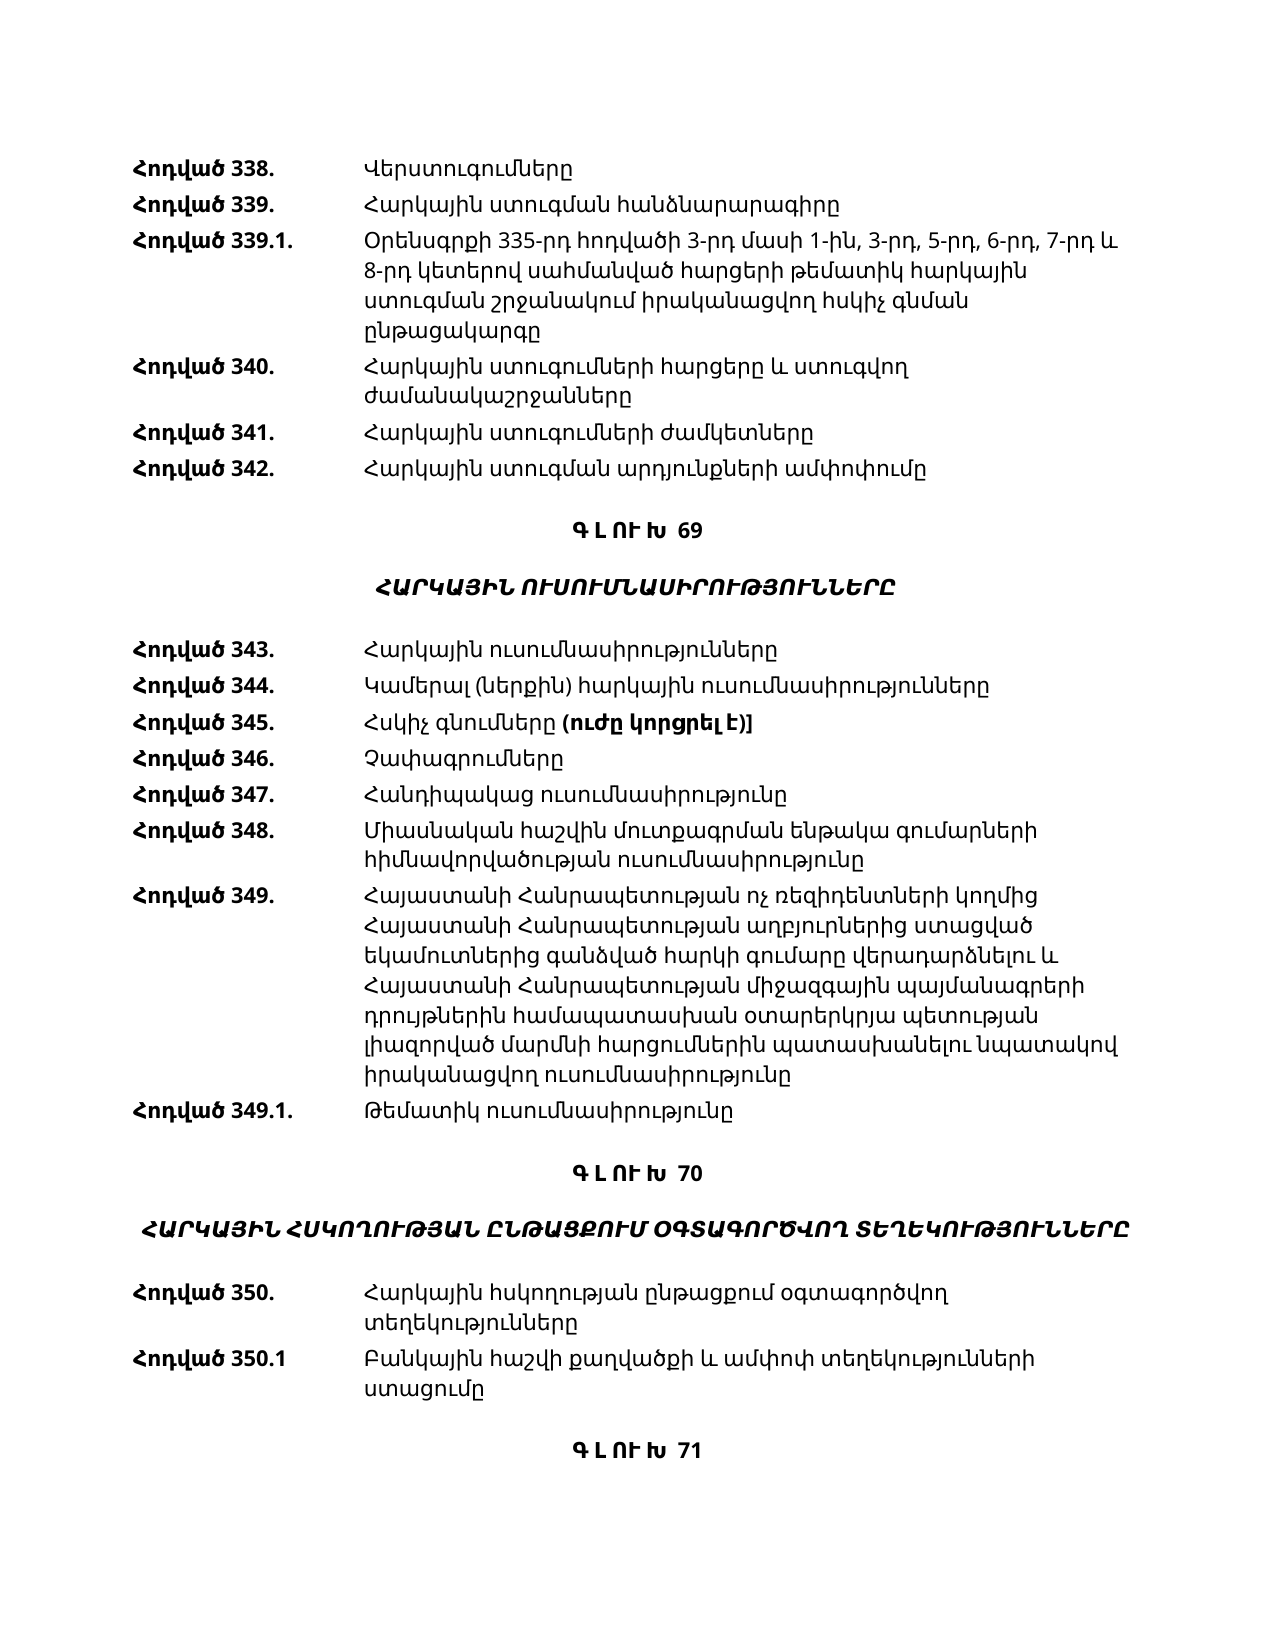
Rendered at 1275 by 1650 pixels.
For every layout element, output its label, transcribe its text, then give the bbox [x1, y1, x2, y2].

table_cell Հոդված 350.1 [130, 1340, 360, 1406]
table_cell Գ Լ ՈՒ Խ 70 ՀԱՐԿԱՅԻՆ ՀՍԿՈՂՈՒԹՅԱՆ ԸՆԹԱՑՔՈՒՄ ՕԳՏԱԳՈՐԾՎՈՂ ՏԵՂԵԿՈՒԹՅՈՒՆՆԵՐԸ [130, 1128, 1145, 1274]
table_cell Հարկային ստուգման արդյունքների ամփոփումը [360, 449, 1145, 485]
table_cell Հարկային ստուգումների հարցերը և ստուգվող ժամանակաշրջանները [360, 348, 1145, 413]
table_cell Հոդված 348. [130, 811, 360, 877]
table_cell Հոդված 340. [130, 348, 360, 413]
table_cell Հոդված 343. [130, 631, 360, 667]
table_cell Հոդված 339.1. [130, 222, 360, 347]
table_cell Հոդված 346. [130, 739, 360, 775]
table_cell Հոդված 338. [130, 150, 360, 186]
table_cell Հոդված 342. [130, 449, 360, 485]
table_cell Հայաստանի Հանրապետության ոչ ռեզիդենտների կողմից Հայաստանի Հանրապետության աղբյուրներից ստացված եկամուտներից գանձված հարկի գումարը վերադարձնելու և Հայաստանի Հանրապետության միջազգային պայմանագրերի դրույթներին համապատասխան օտարերկրյա պետության լիազորված մարմնի հարցումներին պատասխանելու նպատակով իրականացվող ուսումնասիրությունը [360, 877, 1145, 1092]
table_cell Հոդված 345. [130, 703, 360, 739]
table_cell Հոդված 347. [130, 775, 360, 811]
table_cell Հարկային ուսումնասիրությունները [360, 631, 1145, 667]
table_cell Հոդված 350. [130, 1274, 360, 1340]
table_cell Հոդված 349. [130, 877, 360, 1092]
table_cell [130, 1406, 1145, 1495]
table_cell Չափագրումները [360, 739, 1145, 775]
table_cell Միասնական հաշվին մուտքագրման ենթակա գումարների հիմնավորվածության ուսումնասիրությունը [360, 811, 1145, 877]
table_cell Հարկային ստուգման հանձնարարագիրը [360, 186, 1145, 222]
table_cell Հարկային հսկողության ընթացքում օգտագործվող տեղեկությունները [360, 1274, 1145, 1340]
table_cell Հսկիչ գնումները (ուժը կորցրել է)] [360, 703, 1145, 739]
table_cell Հոդված 344. [130, 667, 360, 703]
table_cell Բանկային հաշվի քաղվածքի և ամփոփ տեղեկությունների ստացումը [360, 1340, 1145, 1406]
table_cell Գ Լ ՈՒ Խ 69 ՀԱՐԿԱՅԻՆ ՈՒՍՈՒՄՆԱՍԻՐՈՒԹՅՈՒՆՆԵՐԸ [130, 485, 1145, 631]
table_cell Հարկային ստուգումների ժամկետները [360, 413, 1145, 449]
table_cell Վերստուգումները [360, 150, 1145, 186]
table_cell Հոդված 349.1. [130, 1092, 360, 1128]
table_cell Հոդված 339. [130, 186, 360, 222]
table_cell Հոդված 341. [130, 413, 360, 449]
table_cell Թեմատիկ ուսումնասիրությունը [360, 1092, 1145, 1128]
table_cell Հանդիպակաց ուսումնասիրությունը [360, 775, 1145, 811]
table_cell Օրենսգրքի 335-րդ հոդվածի 3-րդ մասի 1-ին, 3-րդ, 5-րդ, 6-րդ, 7-րդ և 8-րդ կետերով սահմանված հարցերի թեմատիկ հարկային ստուգման շրջանակում իրականացվող հսկիչ գնման ընթացակարգը [360, 222, 1145, 347]
table_cell Կամերալ (ներքին) հարկային ուսումնասիրությունները [360, 667, 1145, 703]
